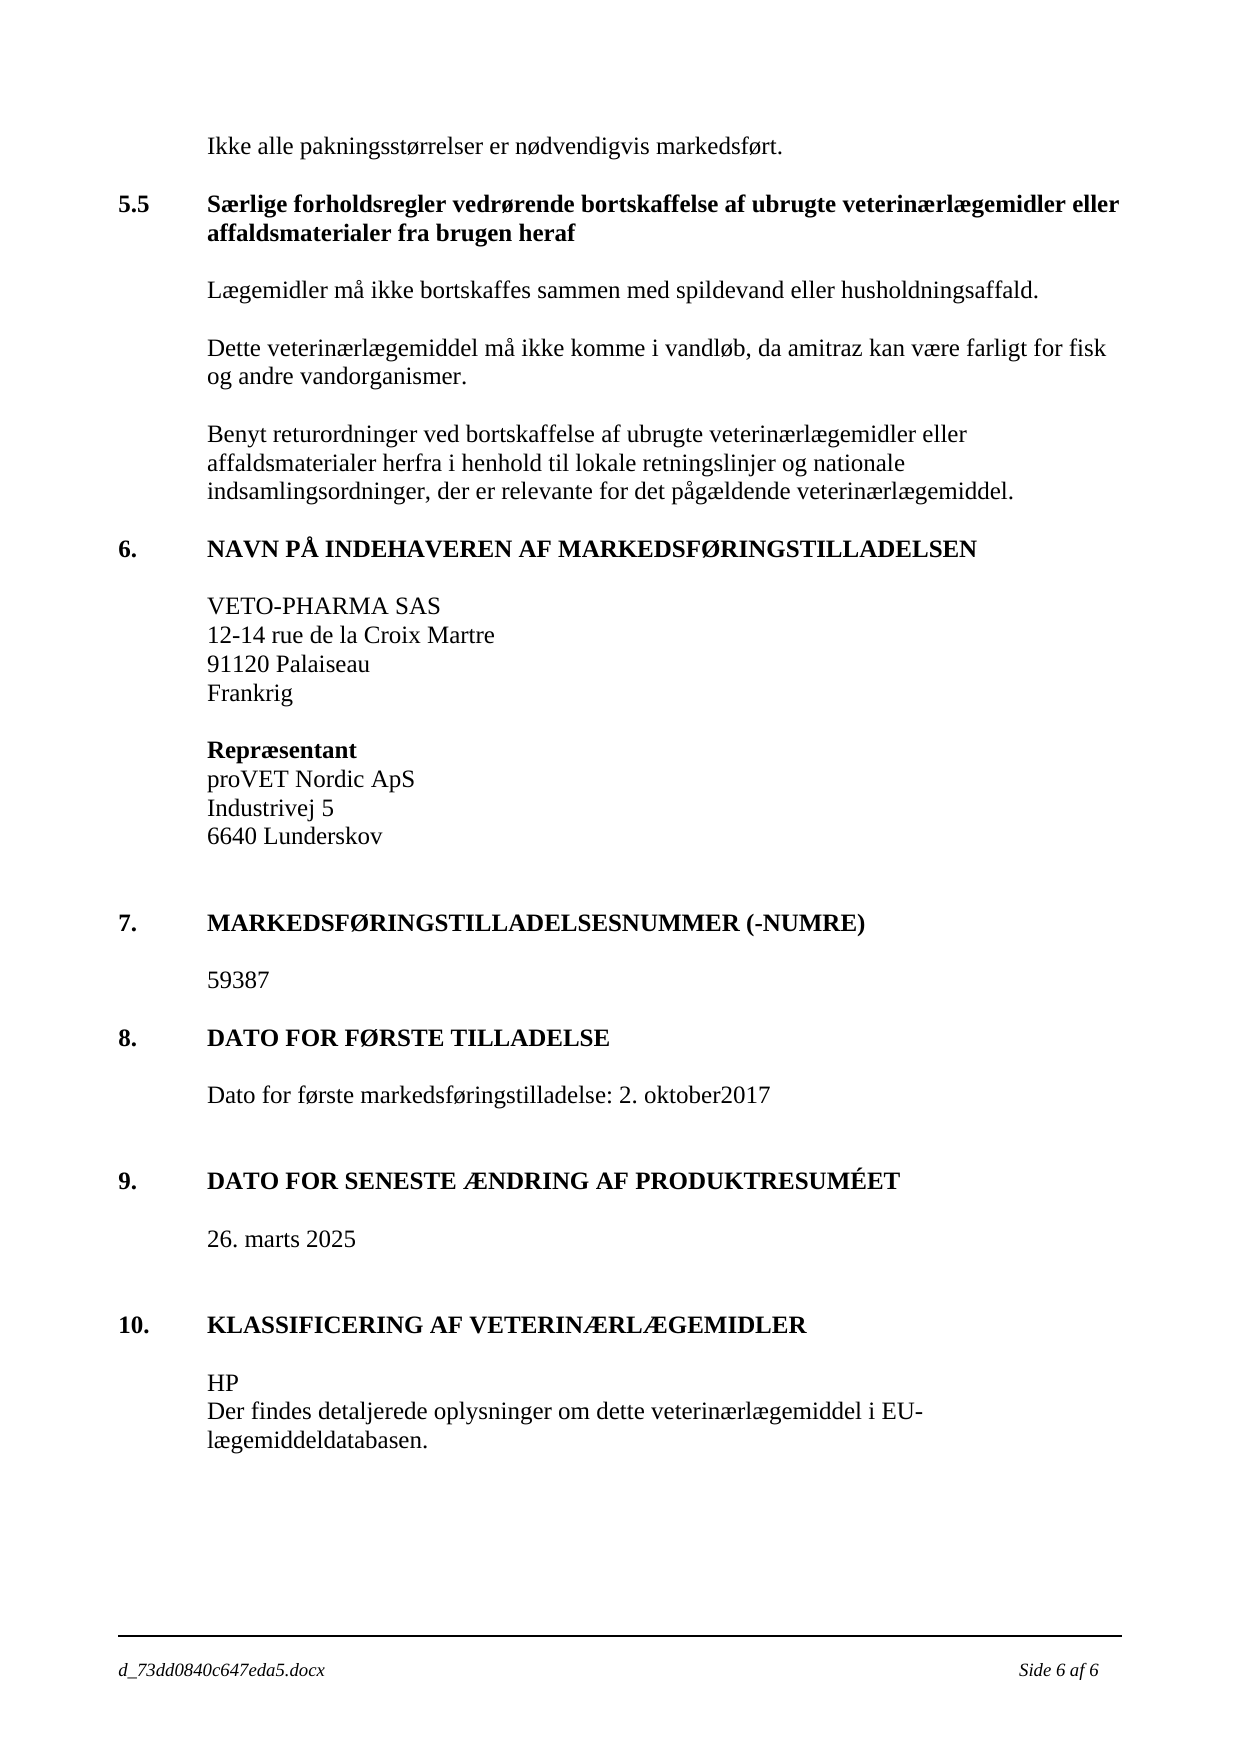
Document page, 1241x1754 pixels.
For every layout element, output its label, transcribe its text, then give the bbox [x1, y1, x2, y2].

text Ikke alle pakningsstørrelser er nødvendigvis markedsført. [118, 131, 1122, 160]
text 26. marts 2025 [118, 1224, 1122, 1253]
text Dato for første markedsføringstilladelse: 2. oktober2017 [118, 1080, 1122, 1109]
text 6640 Lunderskov [118, 821, 1122, 850]
text 59387 [118, 965, 1122, 994]
text 10. KLASSIFICERING AF VETERINÆRLÆGEMIDLER [118, 1310, 1122, 1339]
text VETO-PHARMA SAS [118, 591, 1122, 620]
text Der findes detaljerede oplysninger om dette veterinærlægemiddel i EU-lægemiddeldatabasen. [207, 1396, 1122, 1454]
text 9. DATO FOR SENESTE ÆNDRING AF PRODUKTRESUMÉET [118, 1166, 1122, 1195]
text 6. NAVN PÅ INDEHAVEREN AF MARKEDSFØRINGSTILLADELSEN [118, 534, 1122, 563]
text 8. DATO FOR FØRSTE TILLADELSE [118, 1023, 1122, 1051]
text Frankrig [118, 678, 1122, 706]
text Industrivej 5 [118, 793, 1122, 821]
text Repræsentant [118, 735, 1122, 764]
text Dette veterinærlægemiddel må ikke komme i vandløb, da amitraz kan være farligt for fisk og andre vandorganismer. [207, 333, 1122, 390]
text Benyt returordninger ved bortskaffelse af ubrugte veterinærlægemidler eller affaldsmaterialer herfra i henhold til lokale retningslinjer og nationale indsamlingsordninger, der er relevante for det pågældende veterinærlægemiddel. [207, 419, 1122, 505]
text proVET Nordic ApS [118, 764, 1122, 793]
text Lægemidler må ikke bortskaffes sammen med spildevand eller husholdningsaffald. [207, 275, 1122, 304]
text HP [207, 1368, 1122, 1396]
text 7. MARKEDSFØRINGSTILLADELSESNUMMER (-NUMRE) [118, 908, 1122, 936]
text 5.5 Særlige forholdsregler vedrørende bortskaffelse af ubrugte veterinærlægemidler eller affaldsmaterialer fra brugen heraf [118, 189, 1122, 246]
text 91120 Palaiseau [118, 649, 1122, 678]
text 12-14 rue de la Croix Martre [118, 620, 1122, 649]
